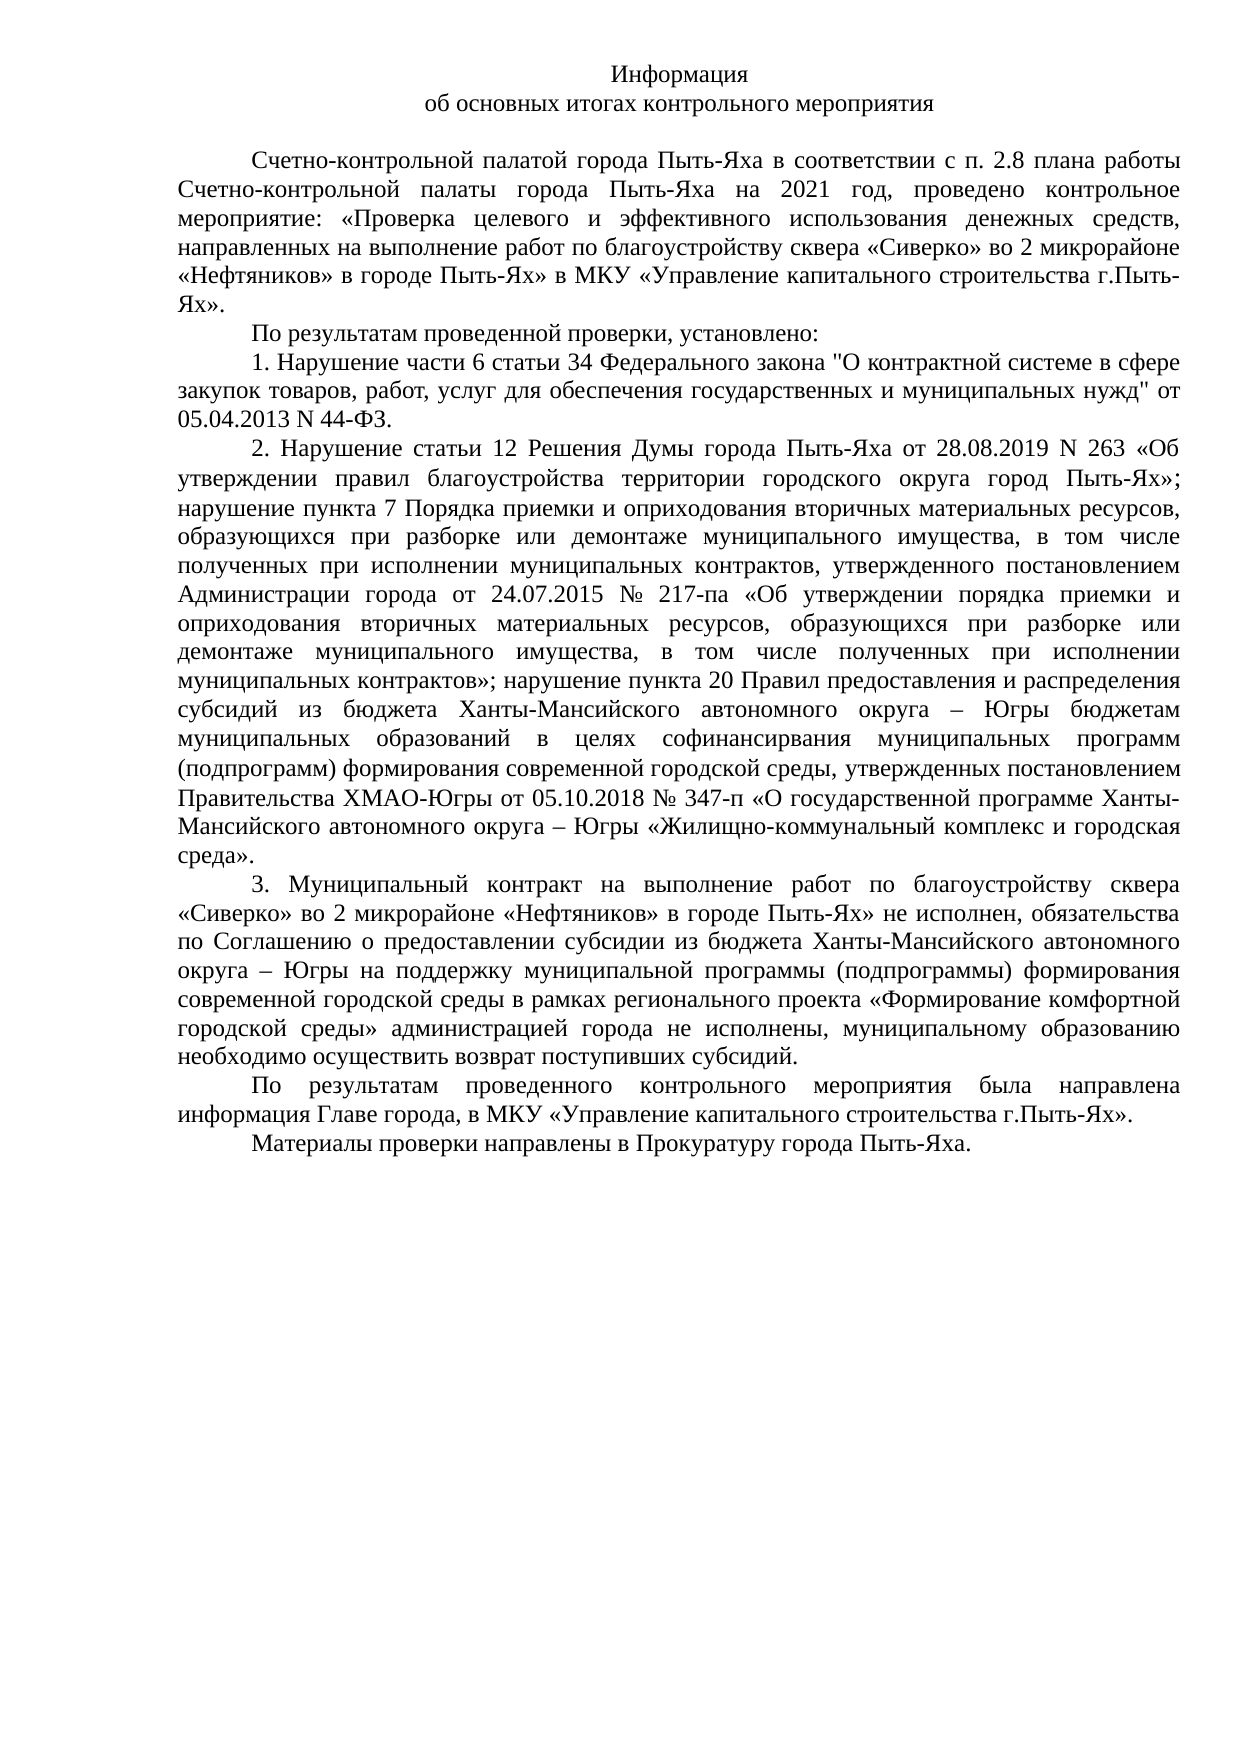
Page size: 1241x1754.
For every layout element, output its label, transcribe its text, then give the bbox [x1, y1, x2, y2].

text об основных итогах контрольного мероприятия [177, 88, 1181, 117]
text 1. Нарушение части 6 статьи 34 Федерального закона "О контрактной системе в сфере закупок товаров, работ, услуг для обеспечения государственных и муниципальных нужд" от 05.04.2013 N 44-ФЗ. [177, 347, 1181, 433]
list Материалы проверки направлены в Прокуратуру города Пыть-Яха. [177, 1128, 1181, 1156]
text Информация [177, 59, 1181, 88]
text По результатам проведенной проверки, установлено: [177, 318, 1181, 347]
list По результатам проведенного контрольного мероприятия была направлена информация Главе города, в МКУ «Управление капитального строительства г.Пыть-Ях». [177, 1070, 1181, 1128]
text Счетно-контрольной палатой города Пыть-Яха в соответствии с п. 2.8 плана работы Счетно-контрольной палаты города Пыть-Яха на 2021 год, проведено контрольное мероприятие: «Проверка целевого и эффективного использования денежных средств, направленных на выполнение работ по благоустройству сквера «Сиверко» во 2 микрорайоне «Нефтяников» в городе Пыть-Ях» в МКУ «Управление капитального строительства г.Пыть-Ях». [177, 145, 1181, 318]
text 3. Муниципальный контракт на выполнение работ по благоустройству сквера «Сиверко» во 2 микрорайоне «Нефтяников» в городе Пыть-Ях» не исполнен, обязательства по Соглашению о предоставлении субсидии из бюджета Ханты-Мансийского автономного округа – Югры на поддержку муниципальной программы (подпрограммы) формирования современной городской среды в рамках регионального проекта «Формирование комфортной городской среды» администрацией города не исполнены, муниципальному образованию необходимо осуществить возврат поступивших субсидий. [177, 869, 1181, 1070]
text 2. Нарушение статьи 12 Решения Думы города Пыть-Яха от 28.08.2019 N 263 «Об утверждении правил благоустройства территории городского округа город Пыть-Ях»; нарушение пункта 7 Порядка приемки и оприходования вторичных материальных ресурсов, образующихся при разборке или демонтаже муниципального имущества, в том числе полученных при исполнении муниципальных контрактов, утвержденного постановлением Администрации города от 24.07.2015 № 217-па «Об утверждении порядка приемки и оприходования вторичных материальных ресурсов, образующихся при разборке или демонтаже муниципального имущества, в том числе полученных при исполнении муниципальных контрактов»; нарушение пункта 20 Правил предоставления и распределения субсидий из бюджета Ханты-Мансийского автономного округа – Югры бюджетам муниципальных образований в целях софинансирвания муниципальных программ (подпрограмм) формирования современной городской среды, утвержденных постановлением Правительства ХМАО-Югры от 05.10.2018 № 347-п «О государственной программе Ханты-Мансийского автономного округа – Югры «Жилищно-коммунальный комплекс и городская среда». [177, 433, 1181, 869]
